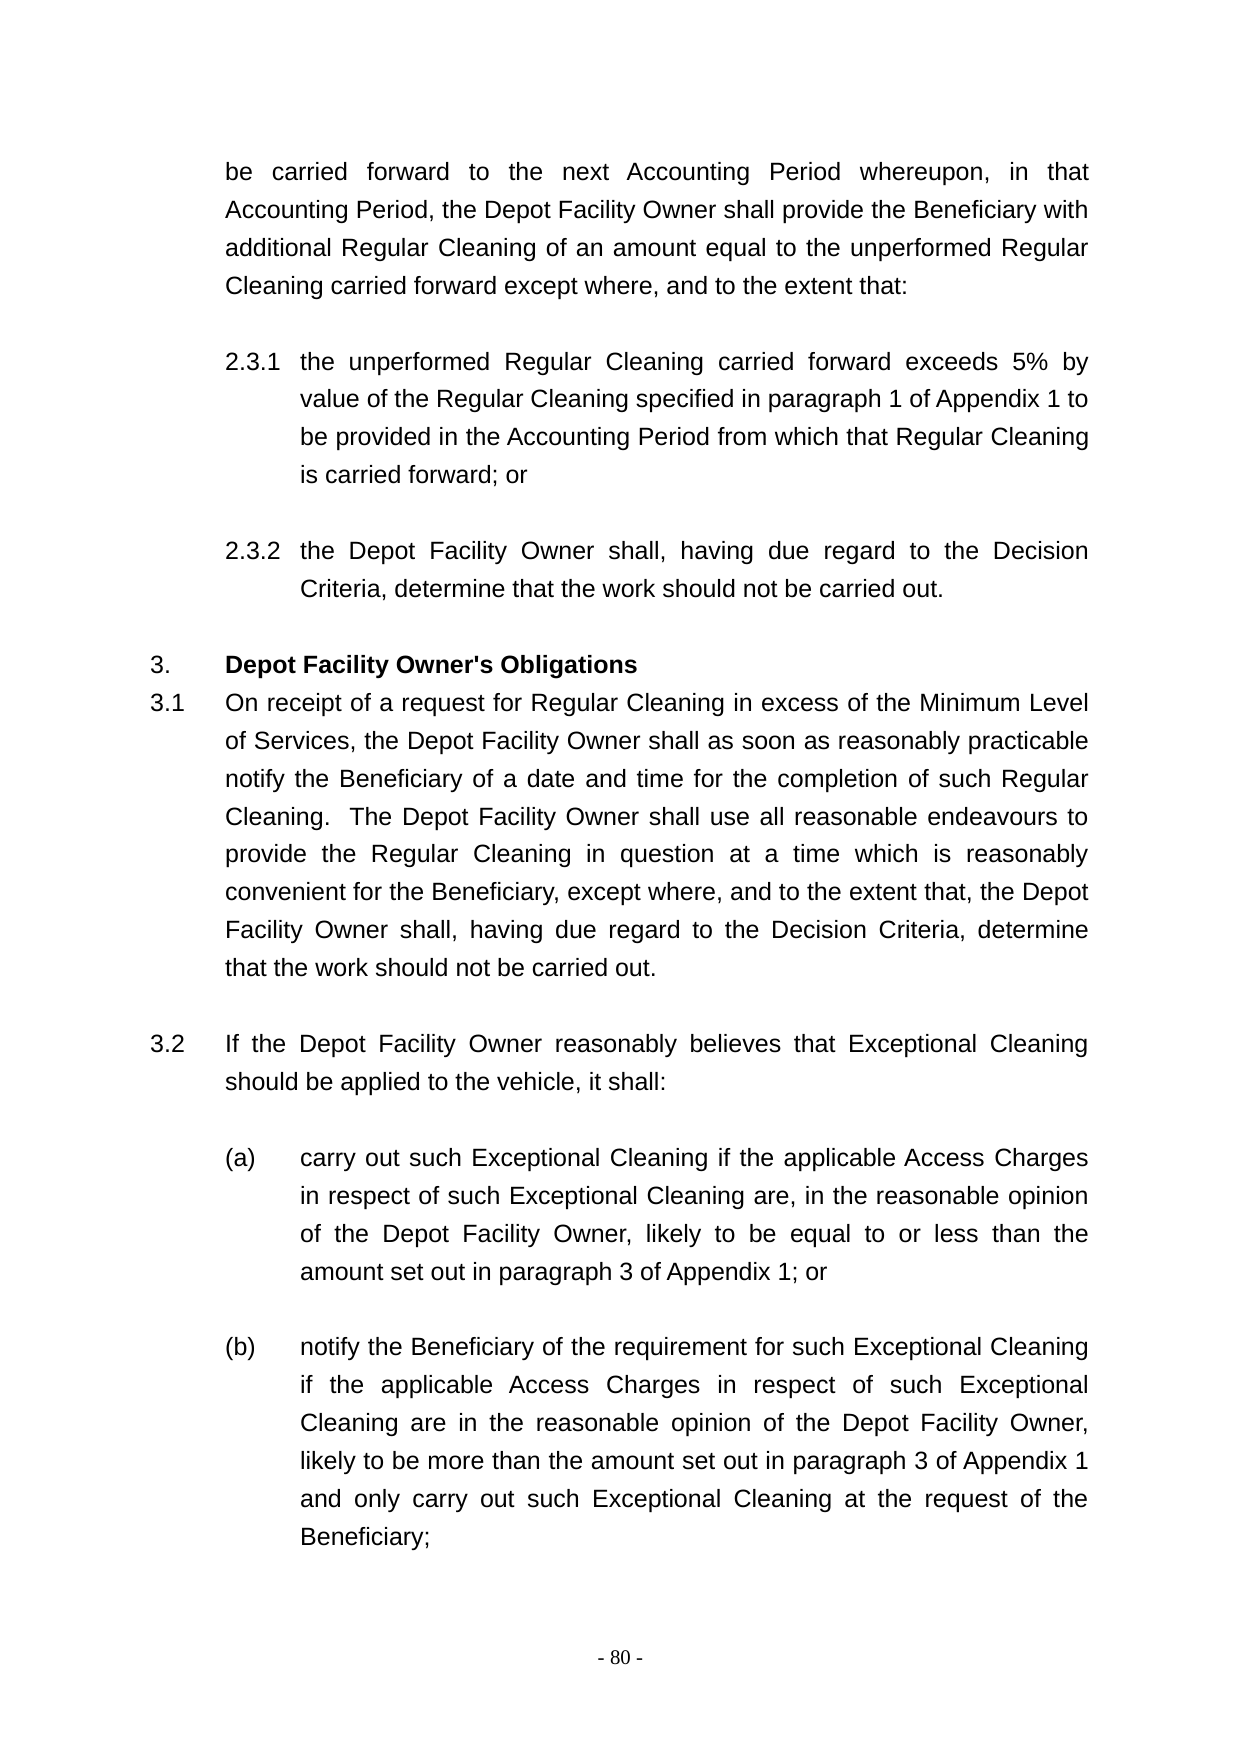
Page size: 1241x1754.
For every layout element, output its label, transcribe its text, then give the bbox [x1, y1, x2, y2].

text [150, 150, 1090, 302]
text 3.2 If the Depot Facility Owner reasonably believes that Exceptional Cleaning should be applied to the vehicle, it shall: [150, 1022, 1090, 1098]
text (b) notify the Beneficiary of the requirement for such Exceptional Cleaning if the applicable Access Charges in respect of such Exceptional Cleaning are in the reasonable opinion of the Depot Facility Owner, likely to be more than the amount set out in paragraph 3 of Appendix 1 and only carry out such Exceptional Cleaning at the request of the Beneficiary; [225, 1325, 1090, 1553]
text 2.3.2 the Depot Facility Owner shall, having due regard to the Decision Criteria, determine that the work should not be carried out. [225, 529, 1090, 605]
text 3.1 On receipt of a request for Regular Cleaning in excess of the Minimum Level of Services, the Depot Facility Owner shall as soon as reasonably practicable notify the Beneficiary of a date and time for the completion of such Regular Cleaning. The Depot Facility Owner shall use all reasonable endeavours to provide the Regular Cleaning in question at a time which is reasonably convenient for the Beneficiary, except where, and to the extent that, the Depot Facility Owner shall, having due regard to the Decision Criteria, determine that the work should not be carried out. [150, 681, 1090, 984]
text 3. Depot Facility Owner's Obligations [150, 643, 1090, 681]
text (a) carry out such Exceptional Cleaning if the applicable Access Charges in respect of such Exceptional Cleaning are, in the reasonable opinion of the Depot Facility Owner, likely to be equal to or less than the amount set out in paragraph 3 of Appendix 1; or [225, 1136, 1090, 1287]
text 2.3.1 the unperformed Regular Cleaning carried forward exceeds 5% by value of the Regular Cleaning specified in paragraph 1 of Appendix 1 to be provided in the Accounting Period from which that Regular Cleaning is carried forward; or [225, 339, 1090, 491]
